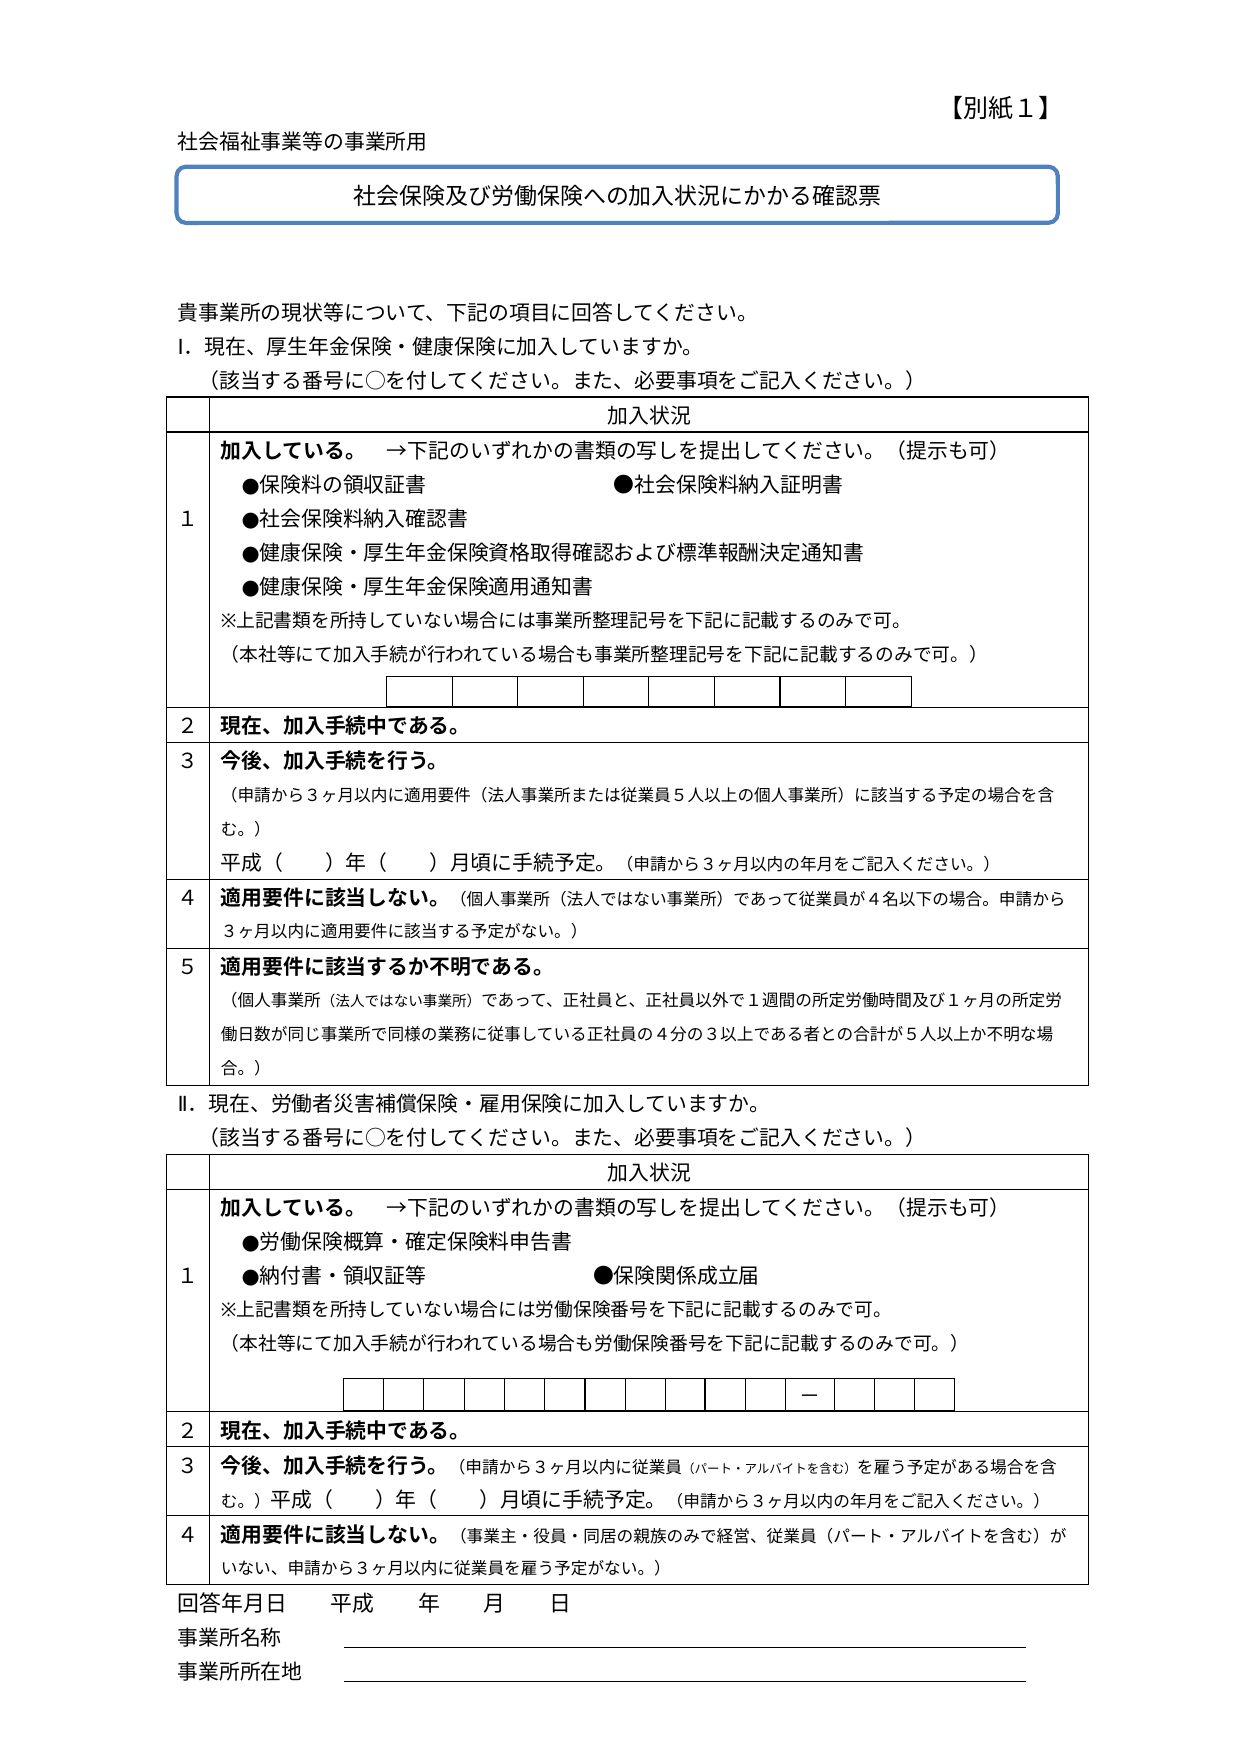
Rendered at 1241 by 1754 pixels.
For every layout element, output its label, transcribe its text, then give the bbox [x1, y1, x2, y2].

table_cell 加入している。 →下記のいずれかの書類の写しを提出してください。（提示も可） ●保険料の領収証書 ●社会保険料納入証明書 ●社会保険料納入確認書 ●健康保険・厚生年金保険資格取得確認および標準報酬決定通知書 ●健康保険・厚生年金保険適用通知書 ※上記書類を所持していない場合には事業所整理記号を下記に記載するのみで可。 （本社等にて加入手続が行われている場合も事業所整理記号を下記に記載するのみで可。） [210, 433, 1088, 707]
text Ⅰ．現在、厚生年金保険・健康保険に加入していますか。 [177, 328, 1063, 362]
table_cell ４ [167, 1516, 209, 1584]
text 事業所名称 [177, 1619, 1063, 1653]
table_header [167, 398, 209, 431]
table_cell 現在、加入手続中である。 [210, 1412, 1088, 1446]
text Ⅱ．現在、労働者災害補償保険・雇用保険に加入していますか。 [177, 1086, 1063, 1119]
text （該当する番号に○を付してください。また、必要事項をご記入ください。） [177, 1119, 1063, 1153]
table_cell 今後、加入手続を行う。（申請から３ヶ月以内に従業員（パート・アルバイトを含む）を雇う予定がある場合を含む。）平成（ ）年（ ）月頃に手続予定。（申請から３ヶ月以内の年月をご記入ください。） [210, 1447, 1088, 1515]
table_cell ３ [167, 1447, 209, 1515]
text 貴事業所の現状等について、下記の項目に回答してください。 [177, 294, 1063, 328]
table_cell 適用要件に該当するか不明である。 （個人事業所（法人ではない事業所）であって、正社員と、正社員以外で１週間の所定労働時間及び１ヶ月の所定労働日数が同じ事業所で同様の業務に従事している正社員の４分の３以上である者との合計が５人以上か不明な場合。） [210, 949, 1088, 1084]
table_cell ３ [167, 743, 209, 879]
table_cell １ [167, 433, 209, 707]
table_cell ２ [167, 1412, 209, 1446]
text （該当する番号に○を付してください。また、必要事項をご記入ください。） [177, 362, 1063, 396]
table_cell 加入している。 →下記のいずれかの書類の写しを提出してください。（提示も可） ●労働保険概算・確定保険料申告書 ●納付書・領収証等 ●保険関係成立届 ※上記書類を所持していない場合には労働保険番号を下記に記載するのみで可。 （本社等にて加入手続が行われている場合も労働保険番号を下記に記載するのみで可。） [210, 1190, 1088, 1411]
table_cell ２ [167, 708, 209, 742]
table_header [167, 1155, 209, 1188]
table_header 加入状況 [210, 398, 1088, 431]
text 事業所所在地 [177, 1653, 1063, 1687]
table_cell １ [167, 1190, 209, 1411]
table_cell 現在、加入手続中である。 [210, 708, 1088, 742]
table_cell 今後、加入手続を行う。 （申請から３ヶ月以内に適用要件（法人事業所または従業員５人以上の個人事業所）に該当する予定の場合を含む。） 平成（ ）年（ ）月頃に手続予定。（申請から３ヶ月以内の年月をご記入ください。） [210, 743, 1088, 879]
table_cell ５ [167, 949, 209, 1084]
table_cell 適用要件に該当しない。（個人事業所（法人ではない事業所）であって従業員が４名以下の場合。申請から３ヶ月以内に適用要件に該当する予定がない。） [210, 880, 1088, 948]
table_header 加入状況 [210, 1155, 1088, 1188]
table_cell ４ [167, 880, 209, 948]
table_cell 適用要件に該当しない。（事業主・役員・同居の親族のみで経営、従業員（パート・アルバイトを含む）がいない、申請から３ヶ月以内に従業員を雇う予定がない。） [210, 1516, 1088, 1584]
text 回答年月日 平成 年 月 日 [177, 1585, 1063, 1619]
